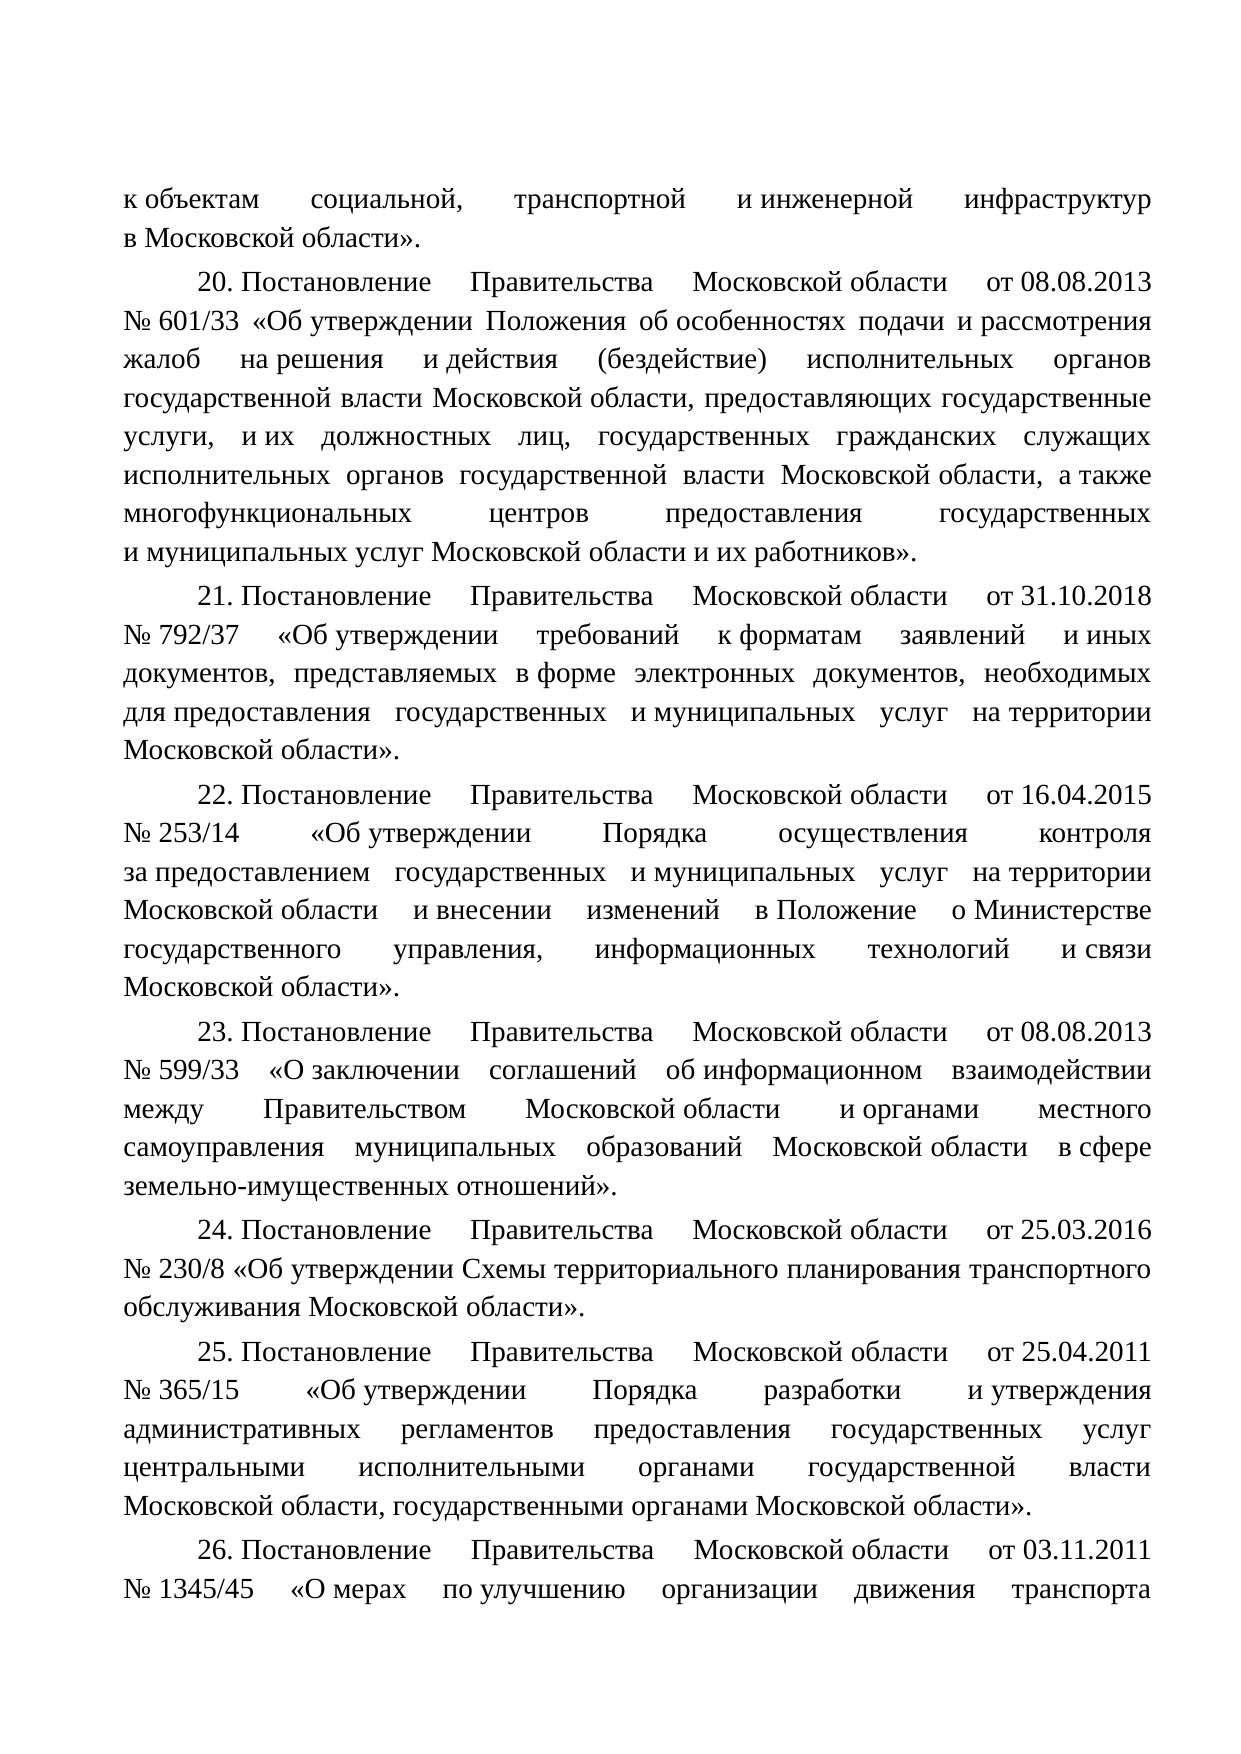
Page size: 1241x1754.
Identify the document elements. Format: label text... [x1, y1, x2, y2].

text 25. Постановление Правительства Московской области от 25.04.2011 № 365/15 «Об утверждении Порядка разработки и утверждения административных регламентов предоставления государственных услуг центральными исполнительными органами государственной власти Московской области, государственными органами Московской области». [123, 1334, 1152, 1522]
text 21. Постановление Правительства Московской области от 31.10.2018 № 792/37 «Об утверждении требований к форматам заявлений и иных документов, представляемых в форме электронных документов, необходимых для предоставления государственных и муниципальных услуг на территории Московской области». [123, 578, 1152, 766]
text 22. Постановление Правительства Московской области от 16.04.2015 № 253/14 «Об утверждении Порядка осуществления контроля за предоставлением государственных и муниципальных услуг на территории Московской области и внесении изменений в Положение о Министерстве государственного управления, информационных технологий и связи Московской области». [123, 777, 1152, 1003]
text 24. Постановление Правительства Московской области от 25.03.2016 № 230/8 «Об утверждении Схемы территориального планирования транспортного обслуживания Московской области». [123, 1212, 1152, 1323]
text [123, 181, 1152, 253]
text 23. Постановление Правительства Московской области от 08.08.2013 № 599/33 «О заключении соглашений об информационном взаимодействии между Правительством Московской области и органами местного самоуправления муниципальных образований Московской области в сфере земельно⁠-⁠имущественных отношений». [123, 1014, 1152, 1202]
text 20. Постановление Правительства Московской области от 08.08.2013 № 601/33 «Об утверждении Положения об особенностях подачи и рассмотрения жалоб на решения и действия (бездействие) исполнительных органов государственной власти Московской области, предоставляющих государственные услуги, и их должностных лиц, государственных гражданских служащих исполнительных органов государственной власти Московской области, а также многофункциональных центров предоставления государственных и муниципальных услуг Московской области и их работников». [123, 264, 1152, 567]
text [123, 1532, 1152, 1604]
